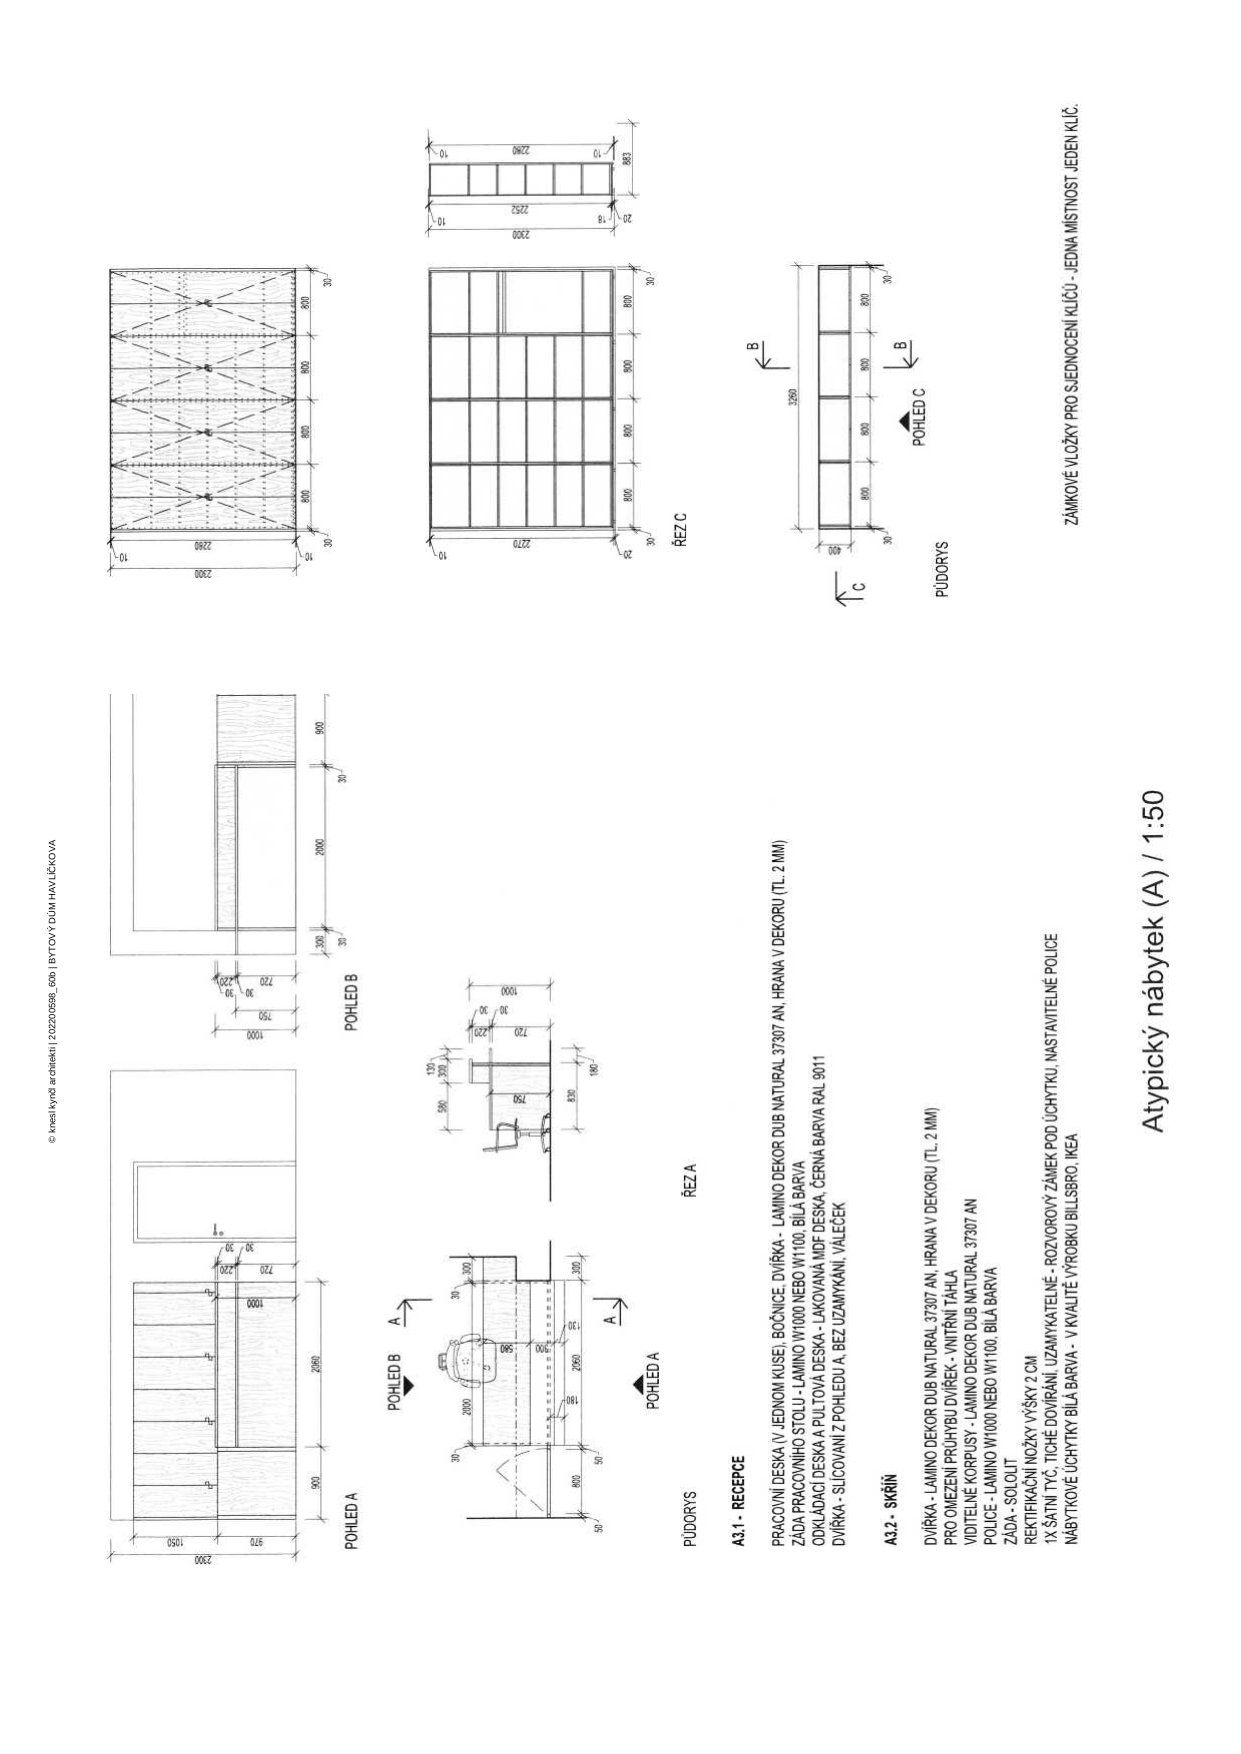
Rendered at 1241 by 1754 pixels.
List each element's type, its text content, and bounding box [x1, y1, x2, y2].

picture [1058, 101, 1082, 529]
picture [424, 119, 640, 239]
picture [746, 261, 948, 607]
picture [425, 263, 687, 560]
picture [680, 790, 1170, 1547]
picture [106, 694, 660, 1565]
picture [106, 264, 332, 578]
